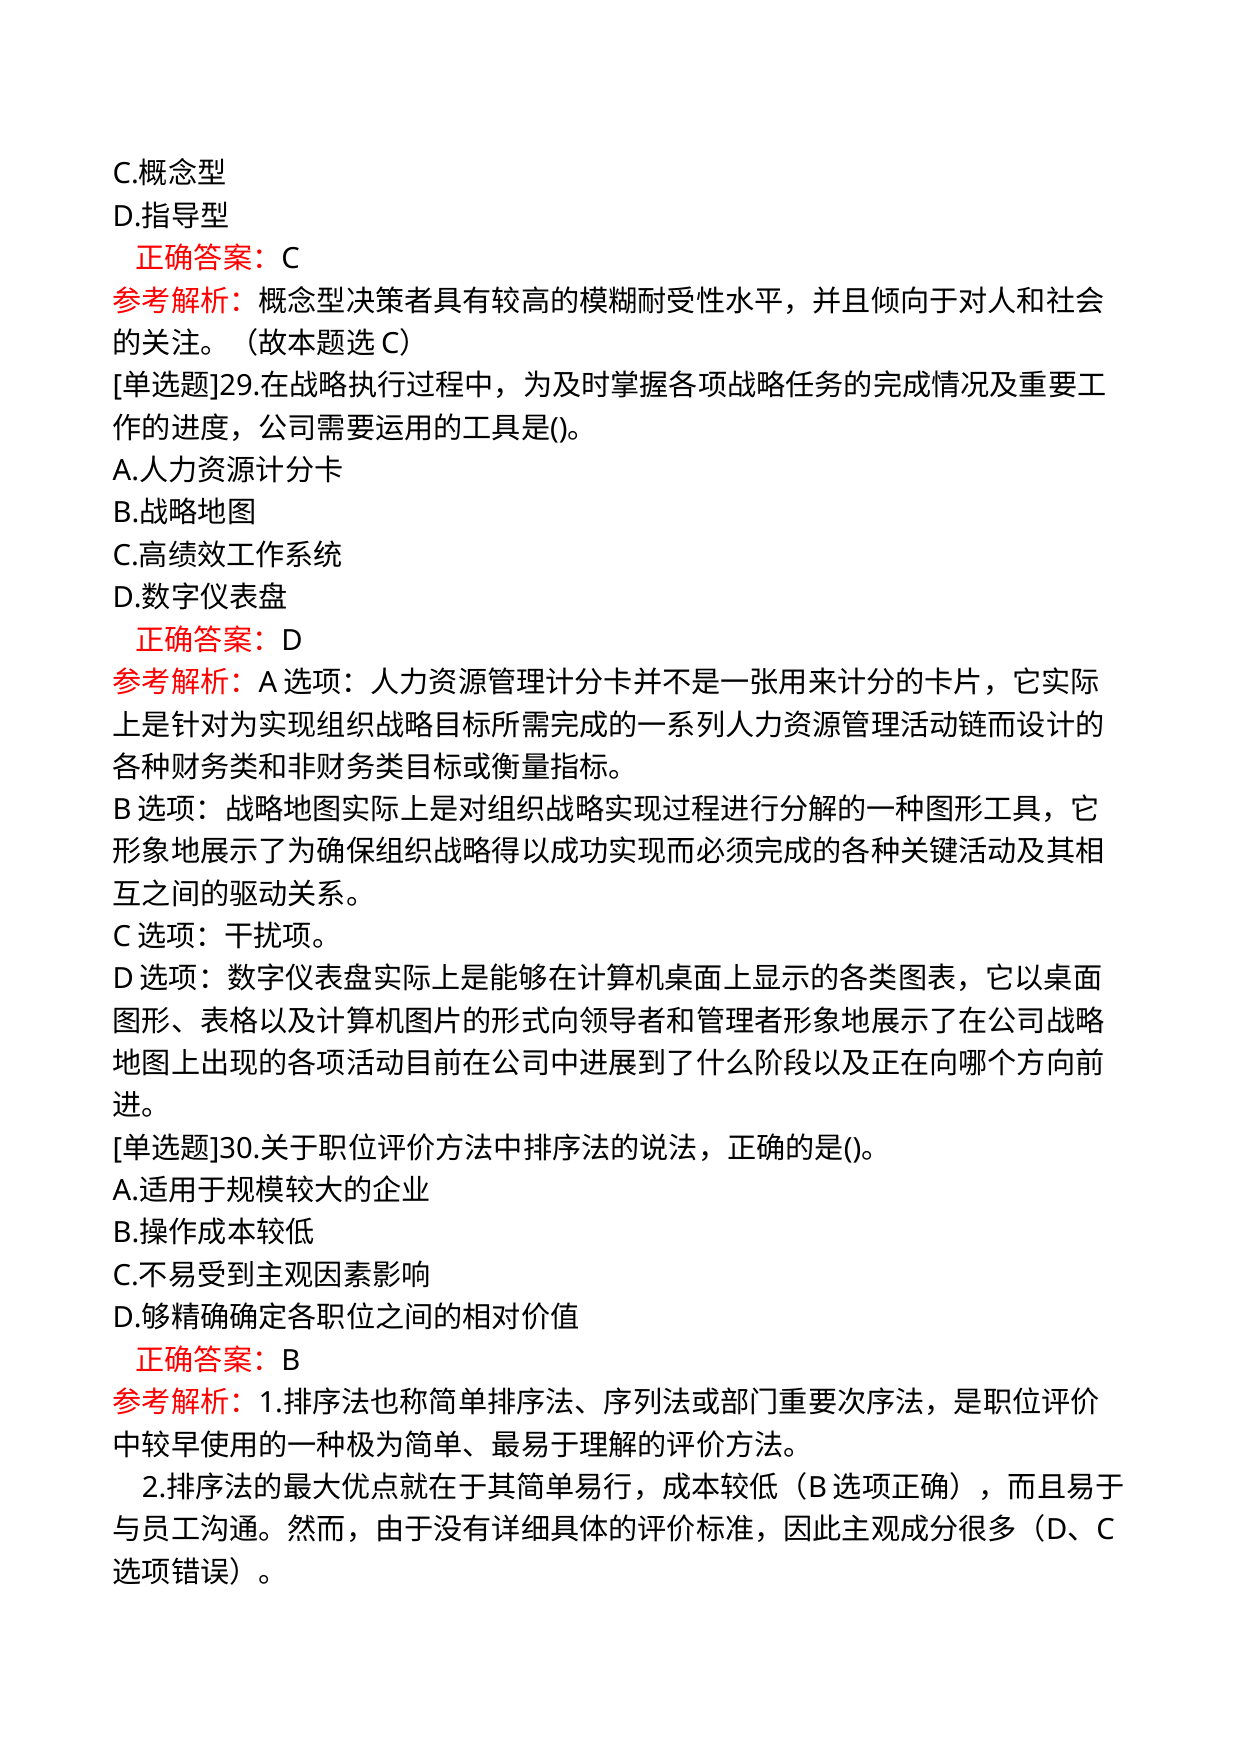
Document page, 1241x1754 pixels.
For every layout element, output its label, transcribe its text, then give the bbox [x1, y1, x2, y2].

text A.适用于规模较大的企业 [112, 1167, 1128, 1209]
text 参考解析：概念型决策者具有较高的模糊耐受性水平，并且倾向于对人和社会的关注。（故本题选C） [112, 277, 1128, 362]
text [单选题]29.在战略执行过程中，为及时掌握各项战略任务的完成情况及重要工作的进度，公司需要运用的工具是()。 [112, 362, 1128, 447]
text 正确答案：D [112, 616, 1128, 659]
text C选项：干扰项。 [112, 913, 1128, 955]
text D.够精确确定各职位之间的相对价值 [112, 1294, 1128, 1336]
text 正确答案：C [112, 235, 1128, 277]
text D.指导型 [112, 192, 1128, 235]
text C.概念型 [112, 150, 1128, 192]
text C.不易受到主观因素影响 [112, 1251, 1128, 1294]
text D选项：数字仪表盘实际上是能够在计算机桌面上显示的各类图表，它以桌面图形、表格以及计算机图片的形式向领导者和管理者形象地展示了在公司战略地图上出现的各项活动目前在公司中进展到了什么阶段以及正在向哪个方向前进。 [112, 955, 1128, 1124]
text C.高绩效工作系统 [112, 531, 1128, 574]
text [单选题]30.关于职位评价方法中排序法的说法，正确的是()。 [112, 1124, 1128, 1167]
text B.操作成本较低 [112, 1209, 1128, 1251]
text 2.排序法的最大优点就在于其简单易行，成本较低（B选项正确），而且易于与员工沟通。然而，由于没有详细具体的评价标准，因此主观成分很多（D、C选项错误）。 [112, 1463, 1128, 1590]
text B.战略地图 [112, 489, 1128, 531]
text D.数字仪表盘 [112, 574, 1128, 616]
text B选项：战略地图实际上是对组织战略实现过程进行分解的一种图形工具，它形象地展示了为确保组织战略得以成功实现而必须完成的各种关键活动及其相互之间的驱动关系。 [112, 786, 1128, 913]
text 参考解析：1.排序法也称简单排序法、序列法或部门重要次序法，是职位评价中较早使用的一种极为简单、最易于理解的评价方法。 [112, 1379, 1128, 1463]
text A.人力资源计分卡 [112, 447, 1128, 489]
text 正确答案：B [112, 1336, 1128, 1379]
text 参考解析：A选项：人力资源管理计分卡并不是一张用来计分的卡片，它实际上是针对为实现组织战略目标所需完成的一系列人力资源管理活动链而设计的各种财务类和非财务类目标或衡量指标。 [112, 659, 1128, 786]
